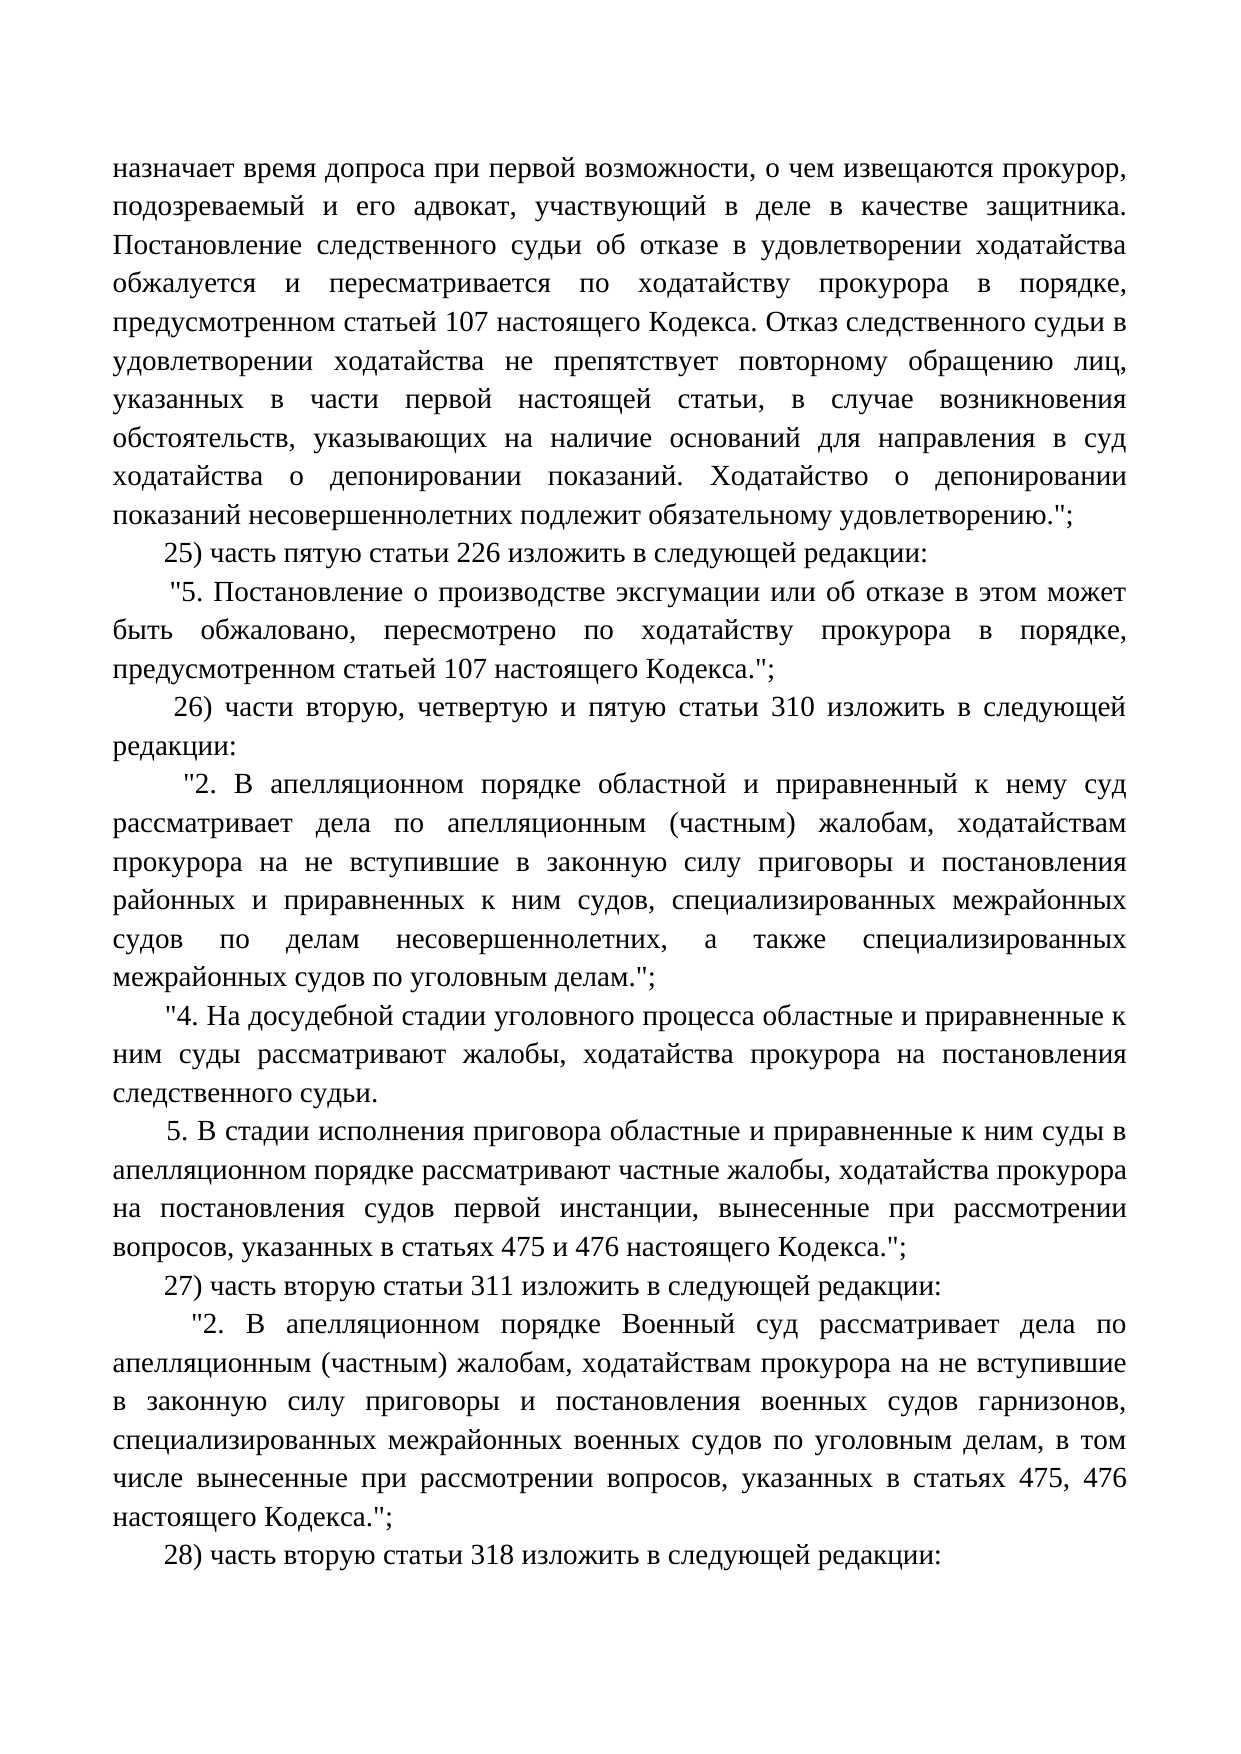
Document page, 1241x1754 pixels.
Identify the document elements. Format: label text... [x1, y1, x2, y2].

text 5. В стадии исполнения приговора областные и приравненные к ним суды в апелляционном порядке рассматривают частные жалобы, ходатайства прокурора на постановления судов первой инстанции, вынесенные при рассмотрении вопросов, указанных в статьях 475 и 476 настоящего Кодекса."; [112, 1113, 1128, 1263]
text 26) части вторую, четвертую и пятую статьи 310 изложить в следующей редакции: [112, 689, 1128, 762]
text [112, 150, 1128, 530]
text 27) часть вторую статьи 311 изложить в следующей редакции: [112, 1268, 1128, 1301]
text 28) часть вторую статьи 318 изложить в следующей редакции: [112, 1537, 1128, 1571]
text "4. На досудебной стадии уголовного процесса областные и приравненные к ним суды рассматривают жалобы, ходатайства прокурора на постановления следственного судьи. [112, 998, 1128, 1108]
text 25) часть пятую статьи 226 изложить в следующей редакции: [112, 535, 1128, 569]
text "2. В апелляционном порядке Военный суд рассматривает дела по апелляционным (частным) жалобам, ходатайствам прокурора на не вступившие в законную силу приговоры и постановления военных судов гарнизонов, специализированных межрайонных военных судов по уголовным делам, в том числе вынесенные при рассмотрении вопросов, указанных в статьях 475, 476 настоящего Кодекса."; [112, 1306, 1128, 1532]
text "2. В апелляционном порядке областной и приравненный к нему суд рассматривает дела по апелляционным (частным) жалобам, ходатайствам прокурора на не вступившие в законную силу приговоры и постановления районных и приравненных к ним судов, специализированных межрайонных судов по делам несовершеннолетних, а также специализированных межрайонных судов по уголовным делам."; [112, 767, 1128, 993]
text "5. Постановление о производстве эксгумации или об отказе в этом может быть обжаловано, пересмотрено по ходатайству прокурора в порядке, предусмотренном статьей 107 настоящего Кодекса."; [112, 574, 1128, 684]
